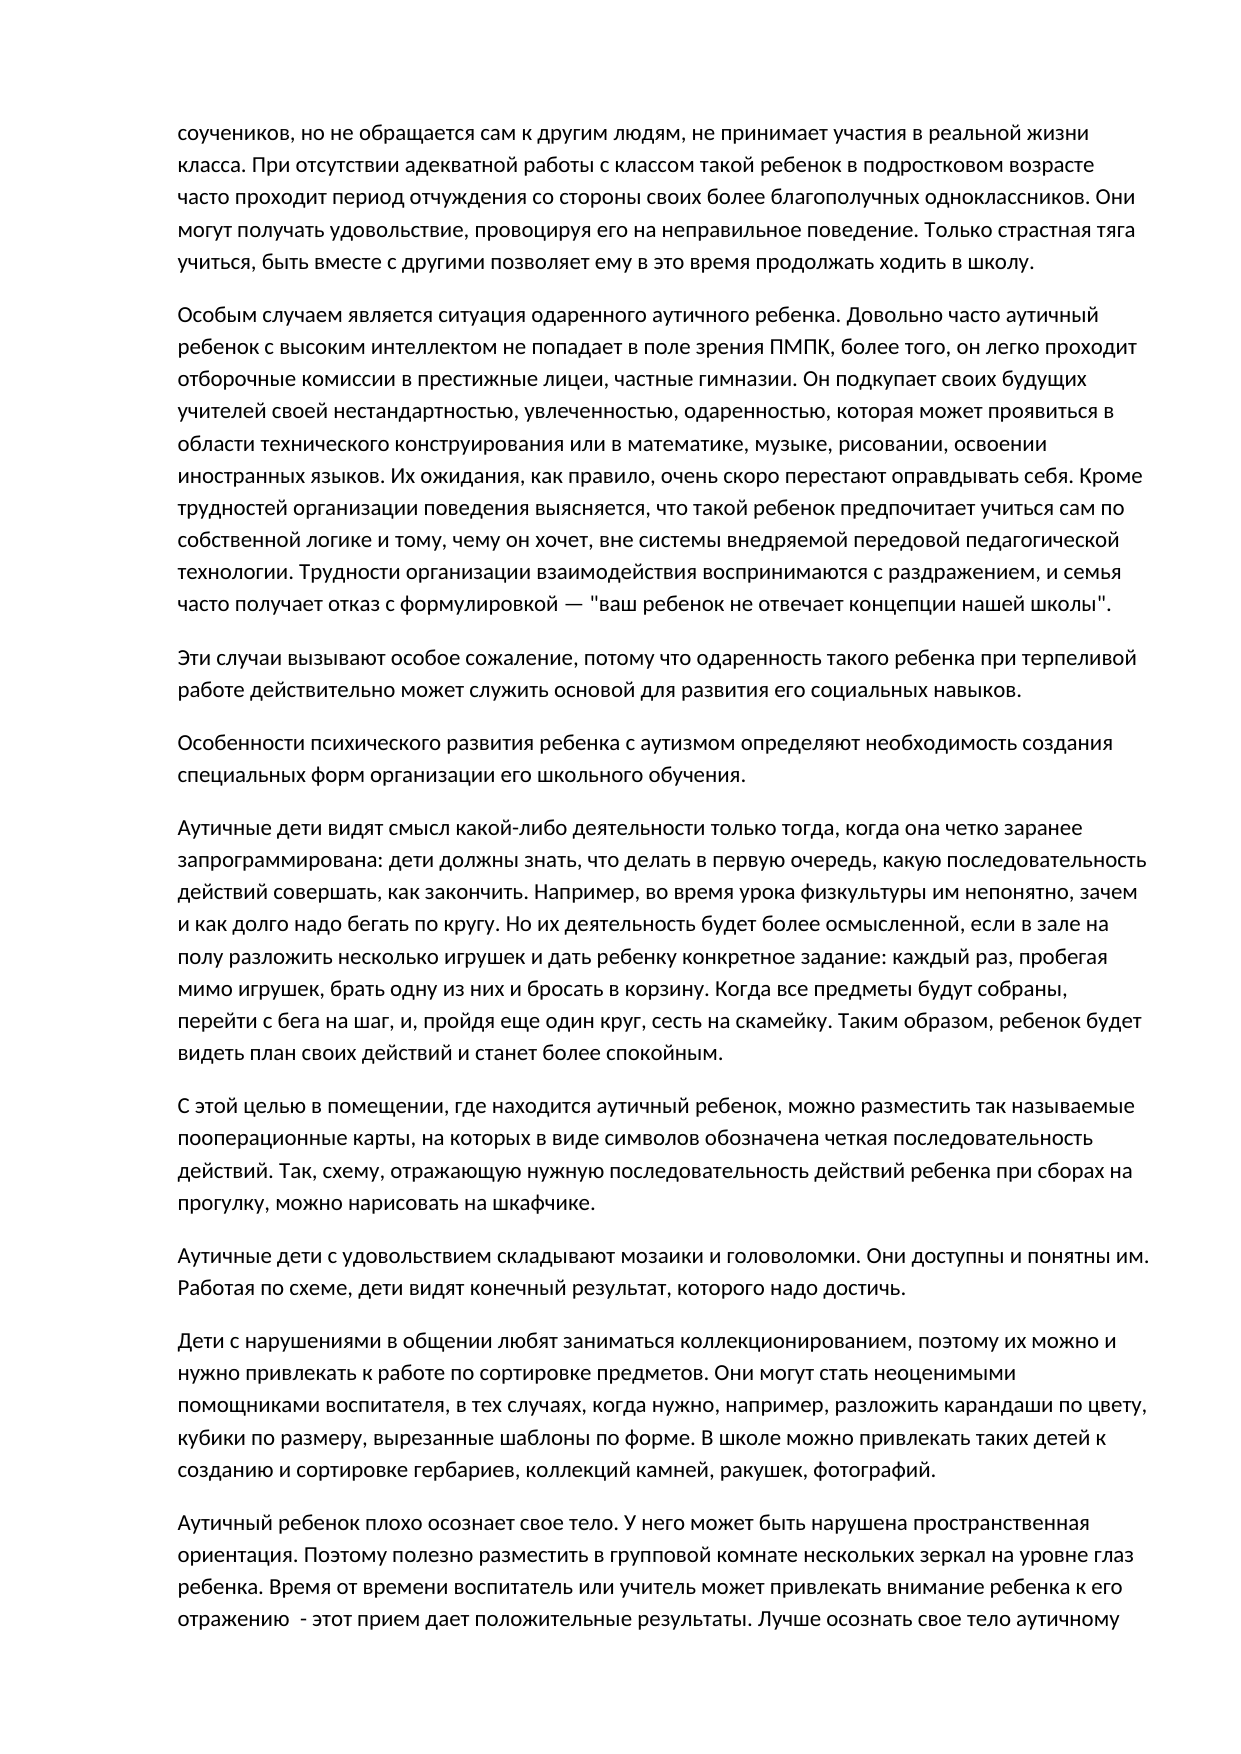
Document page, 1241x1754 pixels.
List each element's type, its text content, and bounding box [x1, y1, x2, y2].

text Аутичные дети видят смысл какой-либо деятельности только тогда, когда она четко заранее запрограммирована: дети должны знать, что делать в первую очередь, какую последовательность действий совершать, как закончить. Например, во время урока физкультуры им непонятно, зачем и как долго надо бегать по кругу. Но их деятельность будет более осмысленной, если в зале на полу разложить несколько игрушек и дать ребенку конкретное задание: каждый раз, пробегая мимо игрушек, брать одну из них и бросать в корзину. Когда все предметы будут собраны, перейти с бега на шаг, и, пройдя еще один круг, сесть на скамейку. Таким образом, ребенок будет видеть план своих действий и станет более спокойным. [177, 813, 1152, 1066]
text Эти случаи вызывают особое сожаление, потому что одаренность такого ребенка при терпеливой работе действительно может служить основой для развития его социальных навыков. [177, 643, 1152, 703]
text С этой целью в помещении, где находится аутичный ребенок, можно разместить так называемые пооперационные карты, на которых в виде символов обозначена четкая последовательность действий. Так, схему, отражающую нужную последовательность действий ребенка при сборах на прогулку, можно нарисовать на шкафчике. [177, 1091, 1152, 1216]
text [177, 118, 1152, 275]
text Аутичные дети с удовольствием складывают мозаики и головоломки. Они доступны и понятны им. Работая по схеме, дети видят конечный результат, которого надо достичь. [177, 1241, 1152, 1301]
text Особенности психического развития ребенка с аутизмом определяют необходимость создания специальных форм организации его школьного обучения. [177, 728, 1152, 788]
text Дети с нарушениями в общении любят заниматься коллекционированием, поэтому их можно и нужно привлекать к работе по сортировке предметов. Они могут стать неоценимыми помощниками воспитателя, в тех случаях, когда нужно, например, разложить карандаши по цвету, кубики по размеру, вырезанные шаблоны по форме. В школе можно привлекать таких детей к созданию и сортировке гербариев, коллекций камней, ракушек, фотографий. [177, 1326, 1152, 1483]
text Особым случаем является ситуация одаренного аутичного ребенка. Довольно часто аутичный ребенок с высоким интеллектом не попадает в поле зрения ПМПК, более того, он легко проходит отборочные комиссии в престижные лицеи, частные гимназии. Он подкупает своих будущих учителей своей нестандартностью, увлеченностью, одаренностью, которая может проявиться в области технического конструирования или в математике, музыке, рисовании, освоении иностранных языков. Их ожидания, как правило, очень скоро перестают оправдывать себя. Кроме трудностей организации поведения выясняется, что такой ребенок предпочитает учиться сам по собственной логике и тому, чему он хочет, вне системы внедряемой передовой педагогической технологии. Трудности организации взаимодействия воспринимаются с раздражением, и семья часто получает отказ с формулировкой — "ваш ребенок не отвечает концепции нашей школы". [177, 300, 1152, 618]
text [177, 1508, 1152, 1632]
